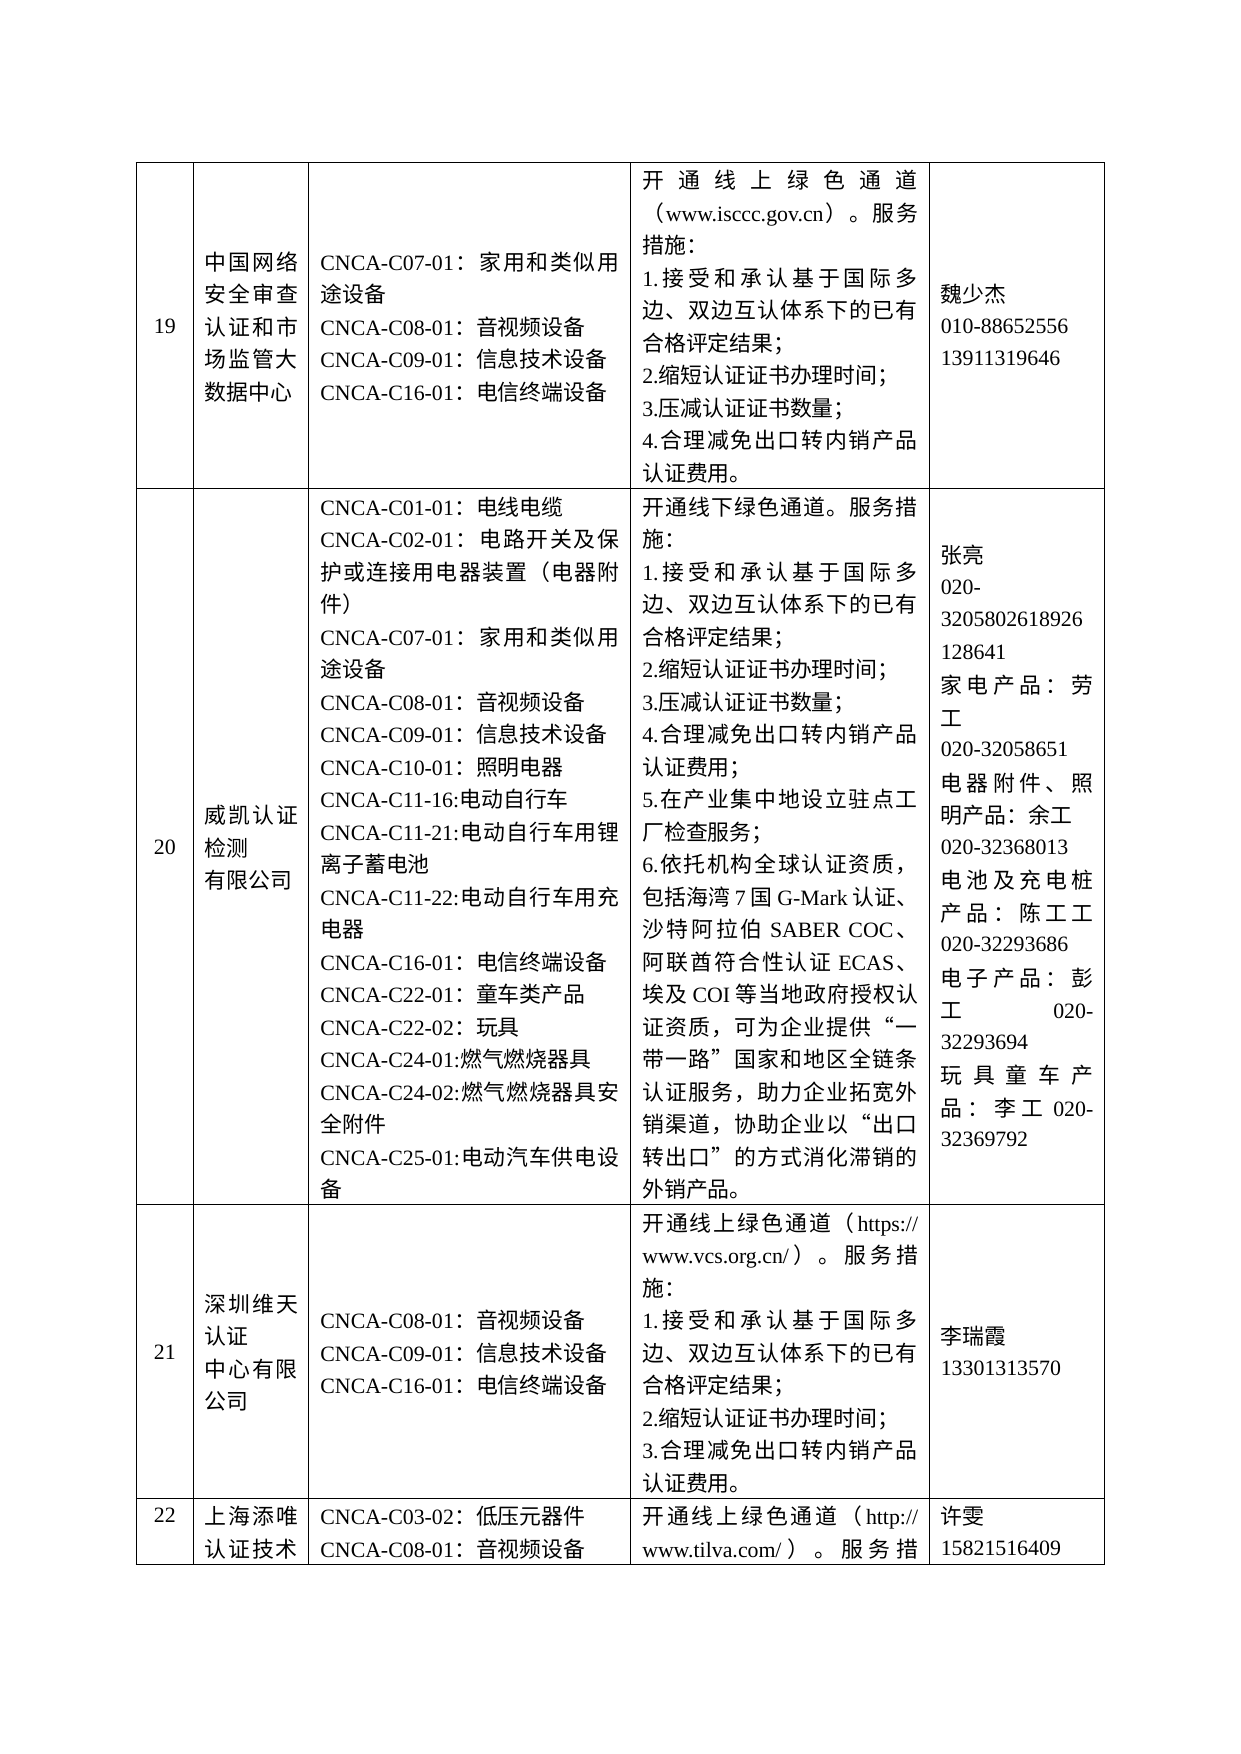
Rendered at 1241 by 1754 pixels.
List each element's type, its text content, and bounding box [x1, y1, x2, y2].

table_cell 开通线下绿色通道。服务措施： 1.接受和承认基于国际多边、双边互认体系下的已有合格评定结果； 2.缩短认证证书办理时间； 3.压减认证证书数量； 4.合理减免出口转内销产品认证费用； 5.在产业集中地设立驻点工厂检查服务； 6.依托机构全球认证资质，包括海湾7国 G-Mark认证、沙特阿拉伯SABER COC、阿联酋符合性认证ECAS、埃及COI等当地政府授权认证资质，可为企业提供“一带一路”国家和地区全链条认证服务，助力企业拓宽外销渠道，协助企业以“出口转出口”的方式消化滞销的外销产品。 [631, 489, 929, 1204]
table_cell 许雯 15821516409 [930, 1499, 1104, 1564]
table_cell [309, 1499, 630, 1564]
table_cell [631, 1499, 929, 1564]
table_cell 开通线上绿色通道（https://www.vcs.org.cn/）。服务措施： 1.接受和承认基于国际多边、双边互认体系下的已有合格评定结果； 2.缩短认证证书办理时间； 3.合理减免出口转内销产品认证费用。 [631, 1205, 929, 1498]
table_cell 上海添唯认证技术有限公司 [194, 1499, 308, 1564]
table_cell 深圳维天认证 中心有限公司 [194, 1205, 308, 1498]
table_cell 中国网络安全审查认证和市场监管大数据中心 [194, 163, 308, 488]
table_cell 开通线上绿色通道（www.isccc.gov.cn）。服务措施： 1.接受和承认基于国际多边、双边互认体系下的已有合格评定结果； 2.缩短认证证书办理时间； 3.压减认证证书数量； 4.合理减免出口转内销产品认证费用。 [631, 163, 929, 488]
table_cell CNCA-C01-01：电线电缆 CNCA-C02-01：电路开关及保护或连接用电器装置（电器附件） CNCA-C07-01：家用和类似用途设备 CNCA-C08-01：音视频设备 CNCA-C09-01：信息技术设备 CNCA-C10-01：照明电器 CNCA-C11-16:电动自行车 CNCA-C11-21:电动自行车用锂离子蓄电池 CNCA-C11-22:电动自行车用充电器 CNCA-C16-01：电信终端设备 CNCA-C22-01：童车类产品 CNCA-C22-02：玩具 CNCA-C24-01:燃气燃烧器具 CNCA-C24-02:燃气燃烧器具安全附件 CNCA-C25-01:电动汽车供电设备 [309, 489, 630, 1204]
table_cell 22 [137, 1499, 193, 1564]
table_cell 威凯认证检测 有限公司 [194, 489, 308, 1204]
table_cell CNCA-C08-01：音视频设备 CNCA-C09-01：信息技术设备 CNCA-C16-01：电信终端设备 [309, 1205, 630, 1498]
table_cell 21 [137, 1205, 193, 1498]
table_cell 张亮 020-3205802618926128641 家电产品：劳工 020-32058651 电器附件、照明产品：余工 020-32368013 电池及充电桩产品：陈工工020-32293686 电子产品：彭工020-32293694 玩具童车产品：李工020-32369792 [930, 489, 1104, 1204]
table_cell 19 [137, 163, 193, 488]
table_cell 20 [137, 489, 193, 1204]
table_cell CNCA-C07-01：家用和类似用途设备 CNCA-C08-01：音视频设备 CNCA-C09-01：信息技术设备 CNCA-C16-01：电信终端设备 [309, 163, 630, 488]
table_cell 魏少杰 010-88652556 13911319646 [930, 163, 1104, 488]
table_cell 李瑞霞 13301313570 [930, 1205, 1104, 1498]
